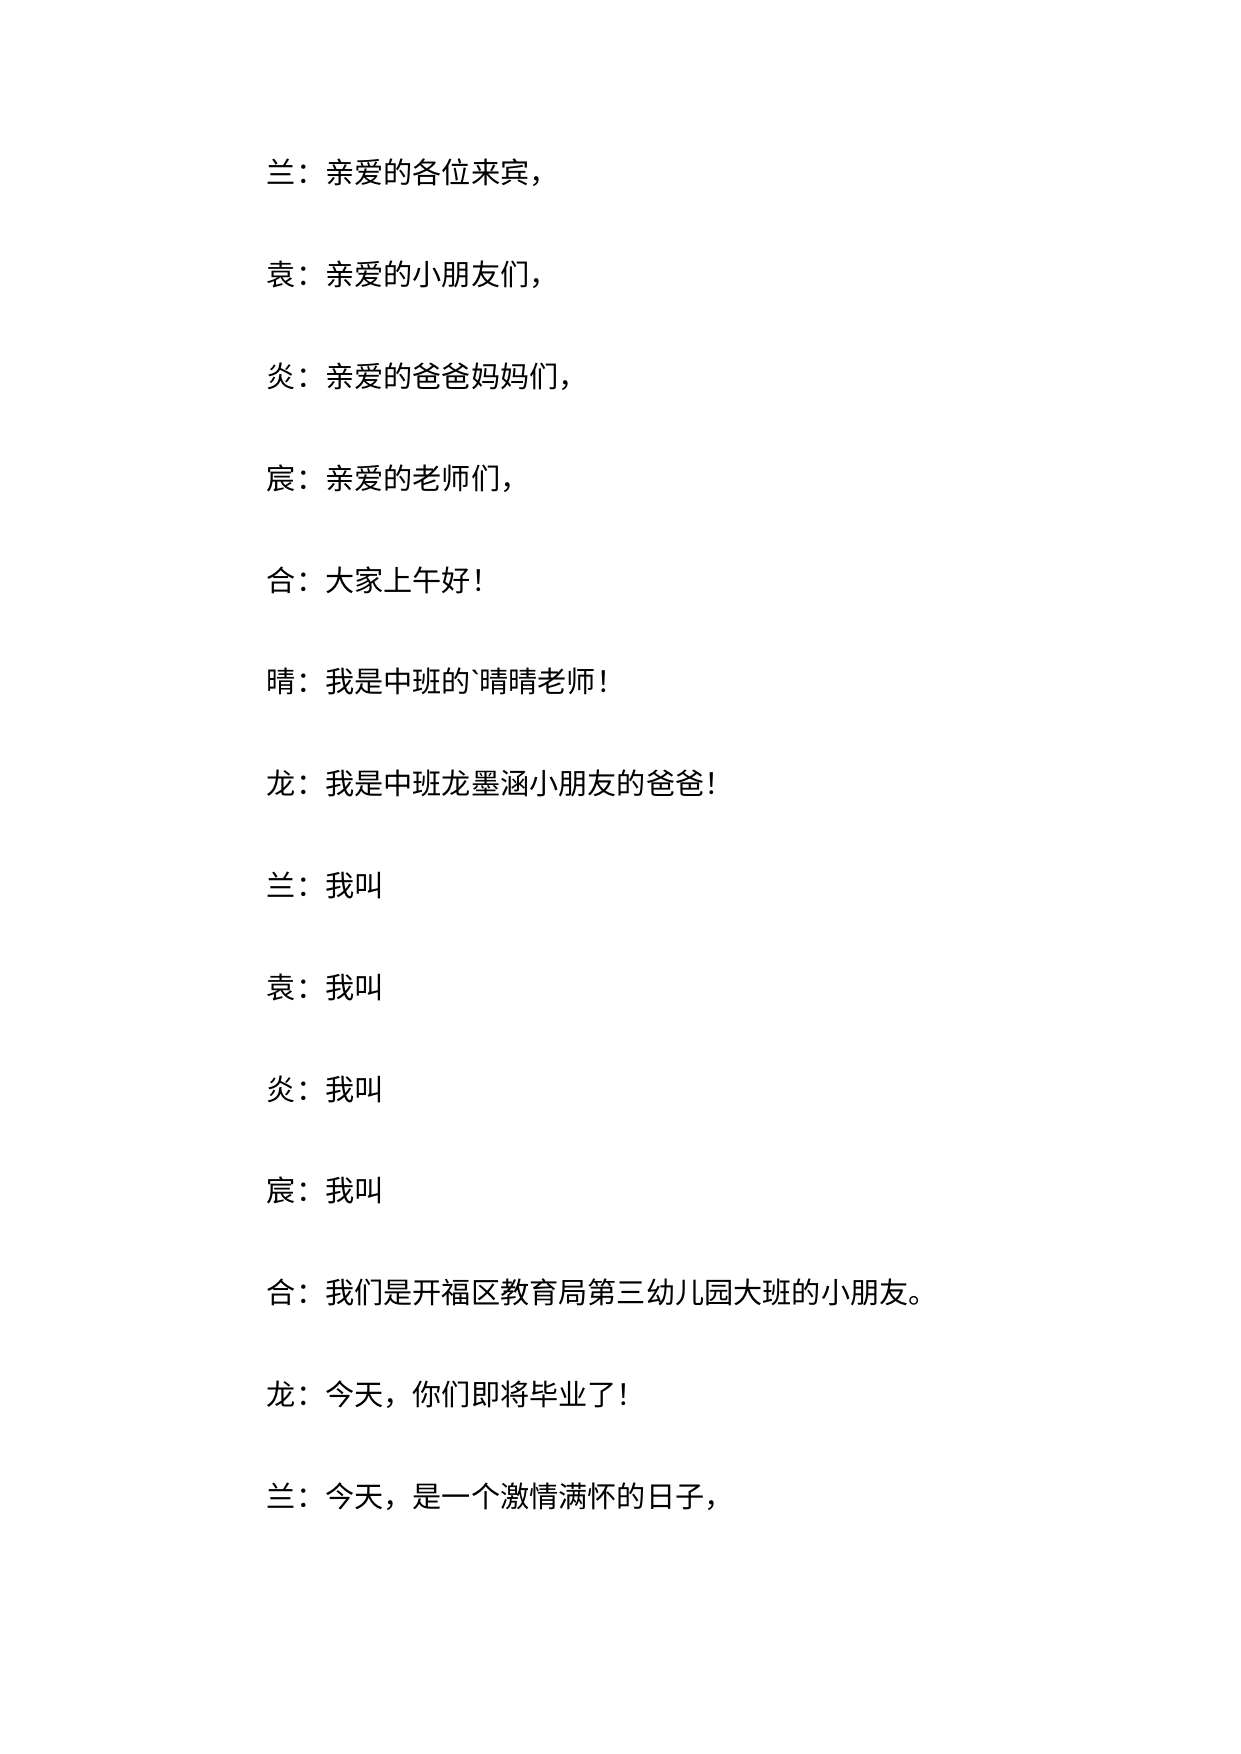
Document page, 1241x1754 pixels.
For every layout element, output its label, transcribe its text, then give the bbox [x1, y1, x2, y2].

text 袁：亲爱的小朋友们， [150, 252, 1090, 294]
text 合：大家上午好！ [150, 557, 1090, 599]
text 兰：今天，是一个激情满怀的日子， [150, 1473, 1090, 1516]
text 宸：我叫 [150, 1168, 1090, 1210]
text 合：我们是开福区教育局第三幼儿园大班的小朋友。 [150, 1270, 1090, 1312]
text 炎：亲爱的爸爸妈妈们， [150, 353, 1090, 396]
text 龙：我是中班龙墨涵小朋友的爸爸！ [150, 761, 1090, 803]
text 袁：我叫 [150, 964, 1090, 1007]
text 兰：我叫 [150, 863, 1090, 905]
text 宸：亲爱的老师们， [150, 455, 1090, 498]
text 龙：今天，你们即将毕业了！ [150, 1371, 1090, 1414]
text 炎：我叫 [150, 1066, 1090, 1108]
text 兰：亲爱的各位来宾， [150, 150, 1090, 192]
text 晴：我是中班的`晴晴老师！ [150, 659, 1090, 701]
